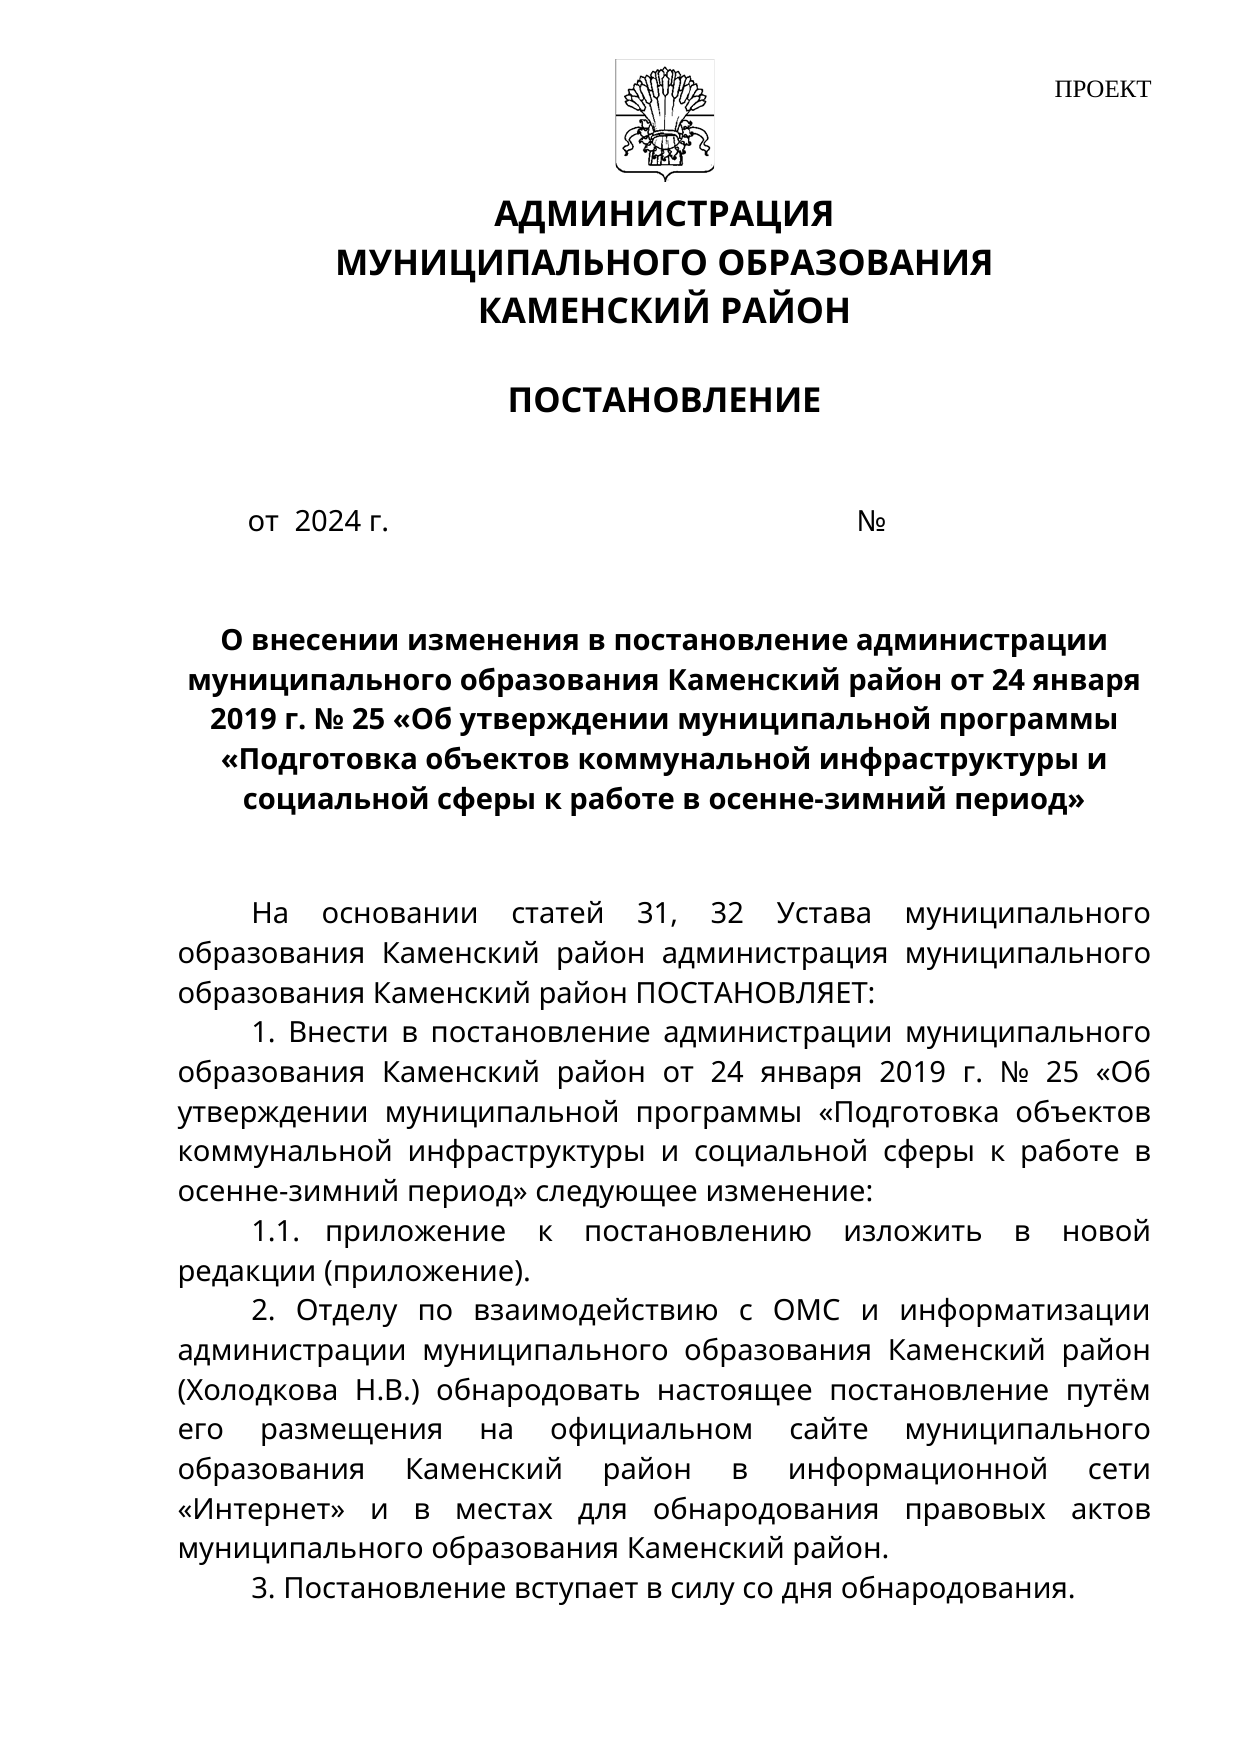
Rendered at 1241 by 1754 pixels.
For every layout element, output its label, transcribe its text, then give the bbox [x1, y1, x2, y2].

table_header от 2024 г. [236, 500, 845, 540]
table_header № [845, 500, 1096, 540]
text На основании статей 31, 32 Устава муниципального образования Каменский район администрация муниципального образования Каменский район ПОСТАНОВЛЯЕТ: [177, 893, 1152, 1012]
text ПОСТАНОВЛЕНИЕ [177, 396, 1152, 417]
text 1. Внести в постановление администрации муниципального образования Каменский район от 24 января 2019 г. № 25 «Об утверждении муниципальной программы «Подготовка объектов коммунальной инфраструктуры и социальной сферы к работе в осенне-зимний период» следующее изменение: [177, 1012, 1152, 1210]
text МУНИЦИПАЛЬНОГО ОБРАЗОВАНИЯ [177, 237, 1152, 285]
text КАМЕНСКИЙ РАЙОН [177, 285, 1152, 333]
picture [615, 59, 715, 182]
text АДМИНИСТРАЦИЯ [177, 189, 1152, 237]
text О внесении изменения в постановление администрации муниципального образования Каменский район от 24 января 2019 г. № 25 «Об утверждении муниципальной программы «Подготовка объектов коммунальной инфраструктуры и социальной сферы к работе в осенне-зимний период» [177, 619, 1152, 818]
text 3. Постановление вступает в силу со дня обнародования. [177, 1567, 1152, 1607]
text 2. Отделу по взаимодействию с ОМС и информатизации администрации муниципального образования Каменский район (Холодкова Н.В.) обнародовать настоящее постановление путём его размещения на официальном сайте муниципального образования Каменский район в информационной сети «Интернет» и в местах для обнародования правовых актов муниципального образования Каменский район. [177, 1289, 1152, 1567]
text 1.1. приложение к постановлению изложить в новой редакции (приложение). [177, 1210, 1152, 1289]
